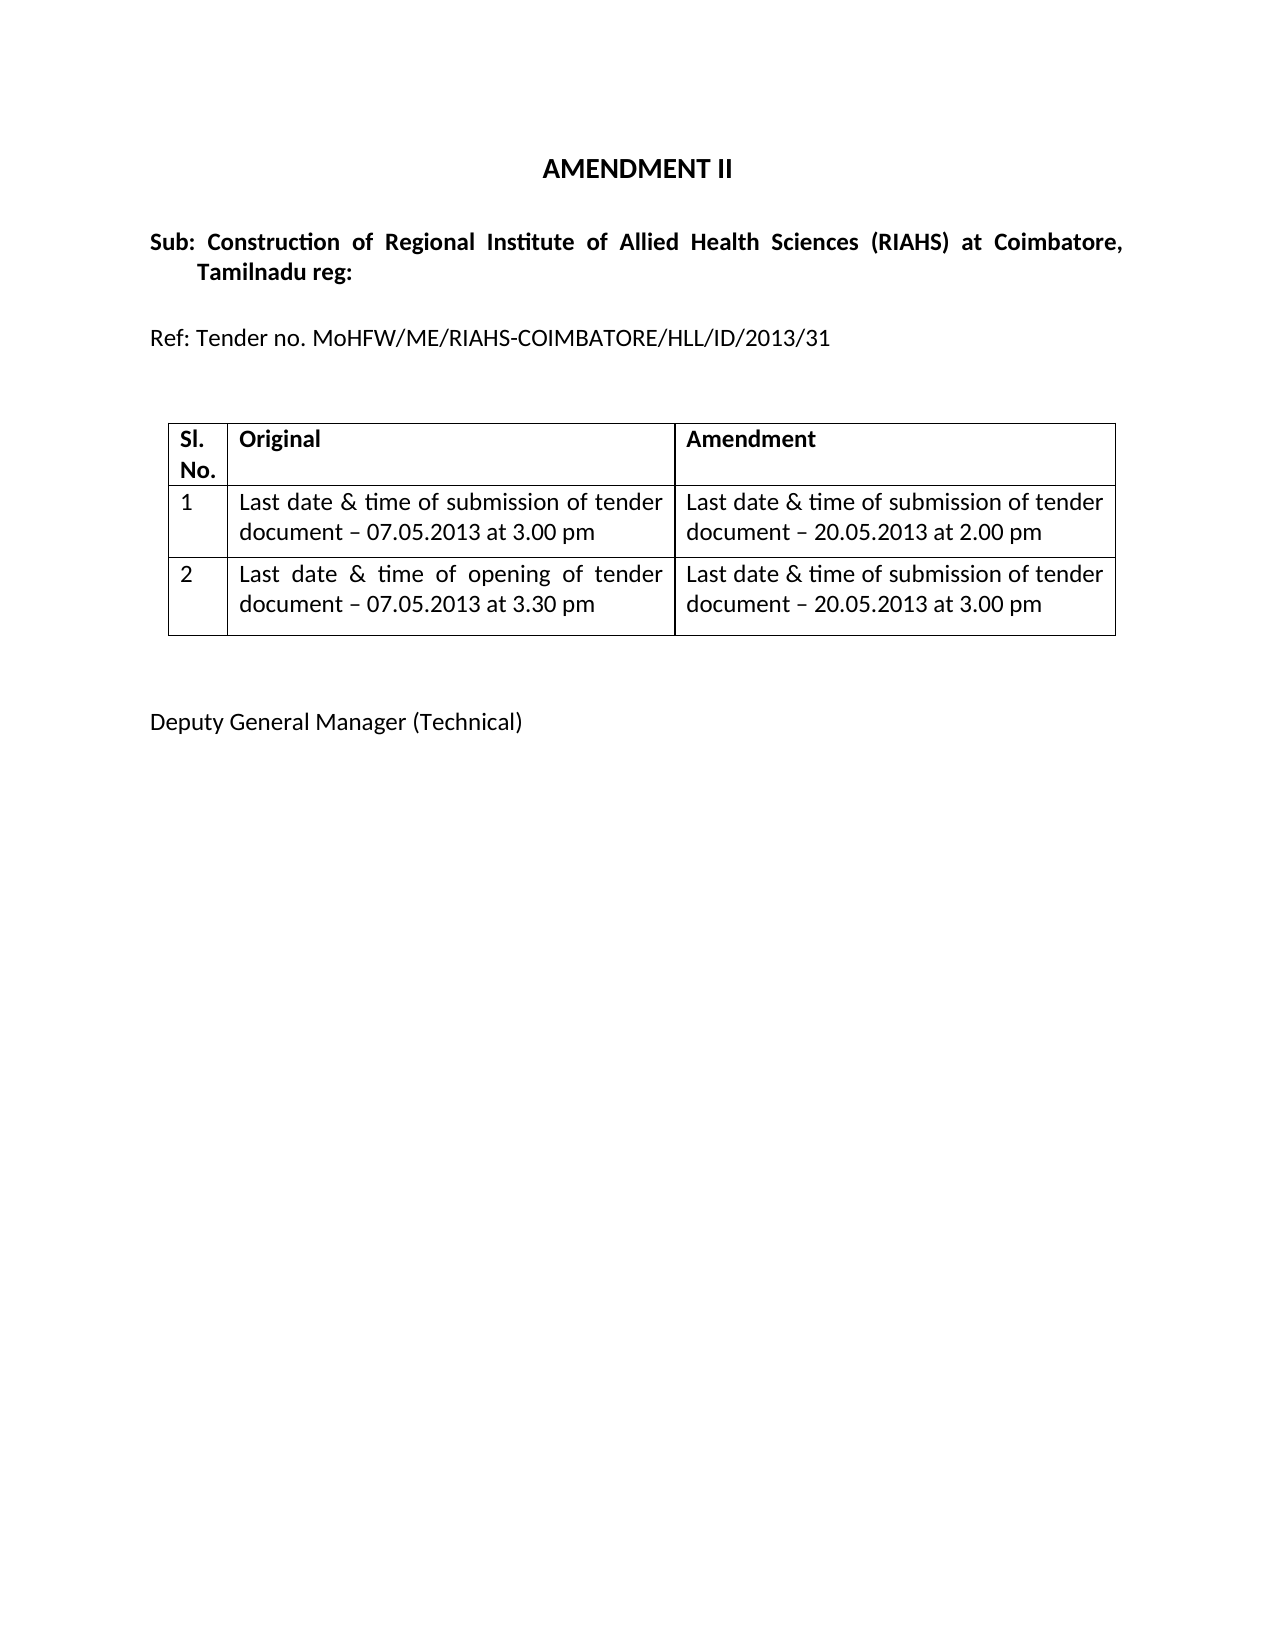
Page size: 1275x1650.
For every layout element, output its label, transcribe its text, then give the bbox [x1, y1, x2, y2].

table_header Original [228, 424, 674, 484]
table_header Sl. No. [169, 424, 227, 484]
text AMENDMENT II [150, 150, 1125, 186]
text Sub: Construction of Regional Institute of Allied Health Sciences (RIAHS) at Coimbatore, Tamilnadu reg: [150, 226, 1125, 287]
text Ref: Tender no. MoHFW/ME/RIAHS-COIMBATORE/HLL/ID/2013/31 [150, 322, 1125, 352]
table_cell Last date & time of opening of tender document – 07.05.2013 at 3.30 pm [228, 558, 674, 635]
text Deputy General Manager (Technical) [150, 706, 1125, 737]
table_header Amendment [676, 424, 1115, 484]
table_cell 2 [169, 558, 227, 635]
table_cell Last date & time of submission of tender document – 07.05.2013 at 3.00 pm [228, 486, 674, 557]
table_cell Last date & time of submission of tender document – 20.05.2013 at 2.00 pm [676, 486, 1115, 557]
table_cell 1 [169, 486, 227, 557]
table_cell Last date & time of submission of tender document – 20.05.2013 at 3.00 pm [676, 558, 1115, 635]
